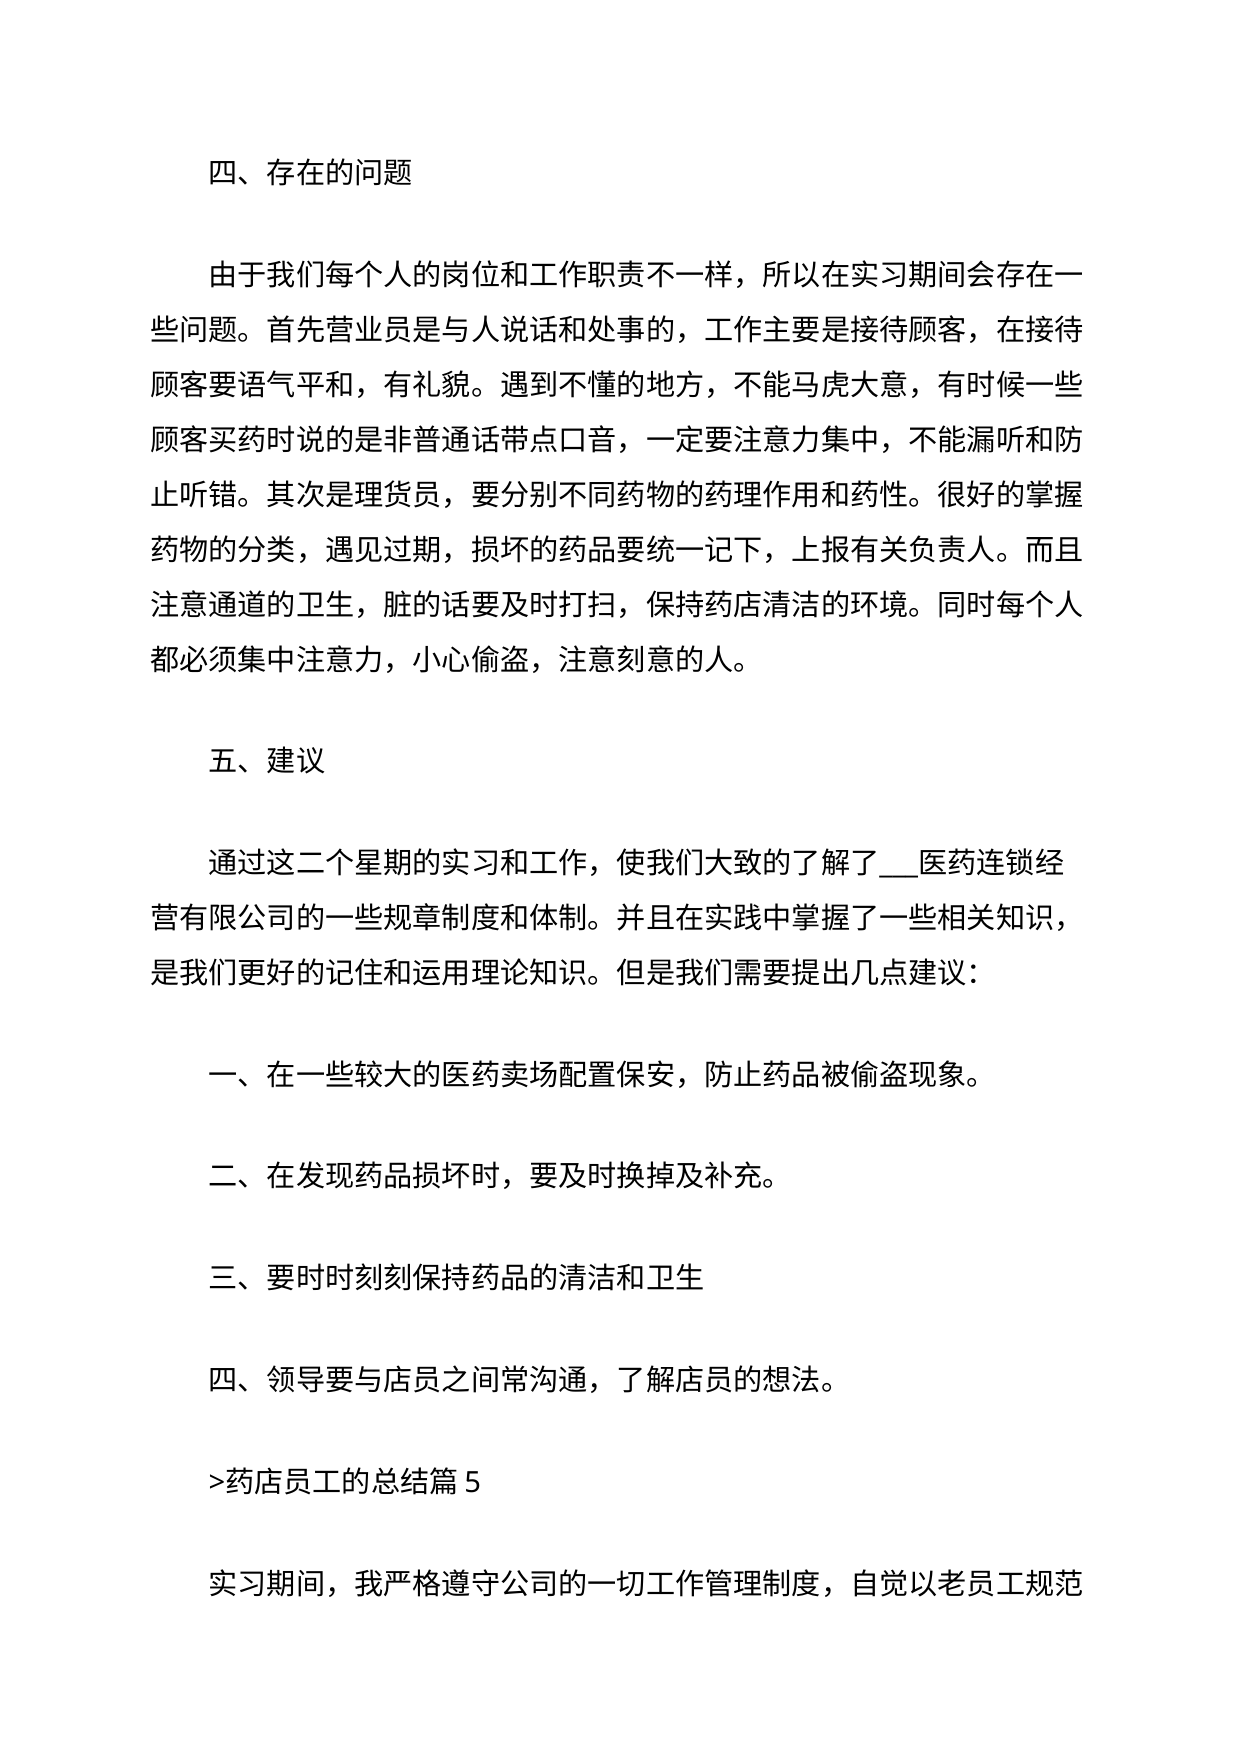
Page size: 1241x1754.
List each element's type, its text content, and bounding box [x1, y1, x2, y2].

text 四、存在的问题 [150, 150, 1090, 192]
text 一、在一些较大的医药卖场配置保安，防止药品被偷盗现象。 [150, 1051, 1090, 1093]
text 由于我们每个人的岗位和工作职责不一样，所以在实习期间会存在一些问题。首先营业员是与人说话和处事的，工作主要是接待顾客，在接待顾客要语气平和，有礼貌。遇到不懂的地方，不能马虎大意，有时候一些顾客买药时说的是非普通话带点口音，一定要注意力集中，不能漏听和防止听错。其次是理货员，要分别不同药物的药理作用和药性。很好的掌握药物的分类，遇见过期，损坏的药品要统一记下，上报有关负责人。而且注意通道的卫生，脏的话要及时打扫，保持药店清洁的环境。同时每个人都必须集中注意力，小心偷盗，注意刻意的人。 [150, 252, 1090, 678]
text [150, 1560, 1090, 1603]
text >药店员工的总结篇5 [150, 1458, 1090, 1501]
text 四、领导要与店员之间常沟通，了解店员的想法。 [150, 1357, 1090, 1399]
text 五、建议 [150, 738, 1090, 780]
text 二、在发现药品损坏时，要及时换掉及补充。 [150, 1153, 1090, 1195]
text 通过这二个星期的实习和工作，使我们大致的了解了___医药连锁经营有限公司的一些规章制度和体制。并且在实践中掌握了一些相关知识，是我们更好的记住和运用理论知识。但是我们需要提出几点建议： [150, 839, 1090, 992]
text 三、要时时刻刻保持药品的清洁和卫生 [150, 1255, 1090, 1297]
